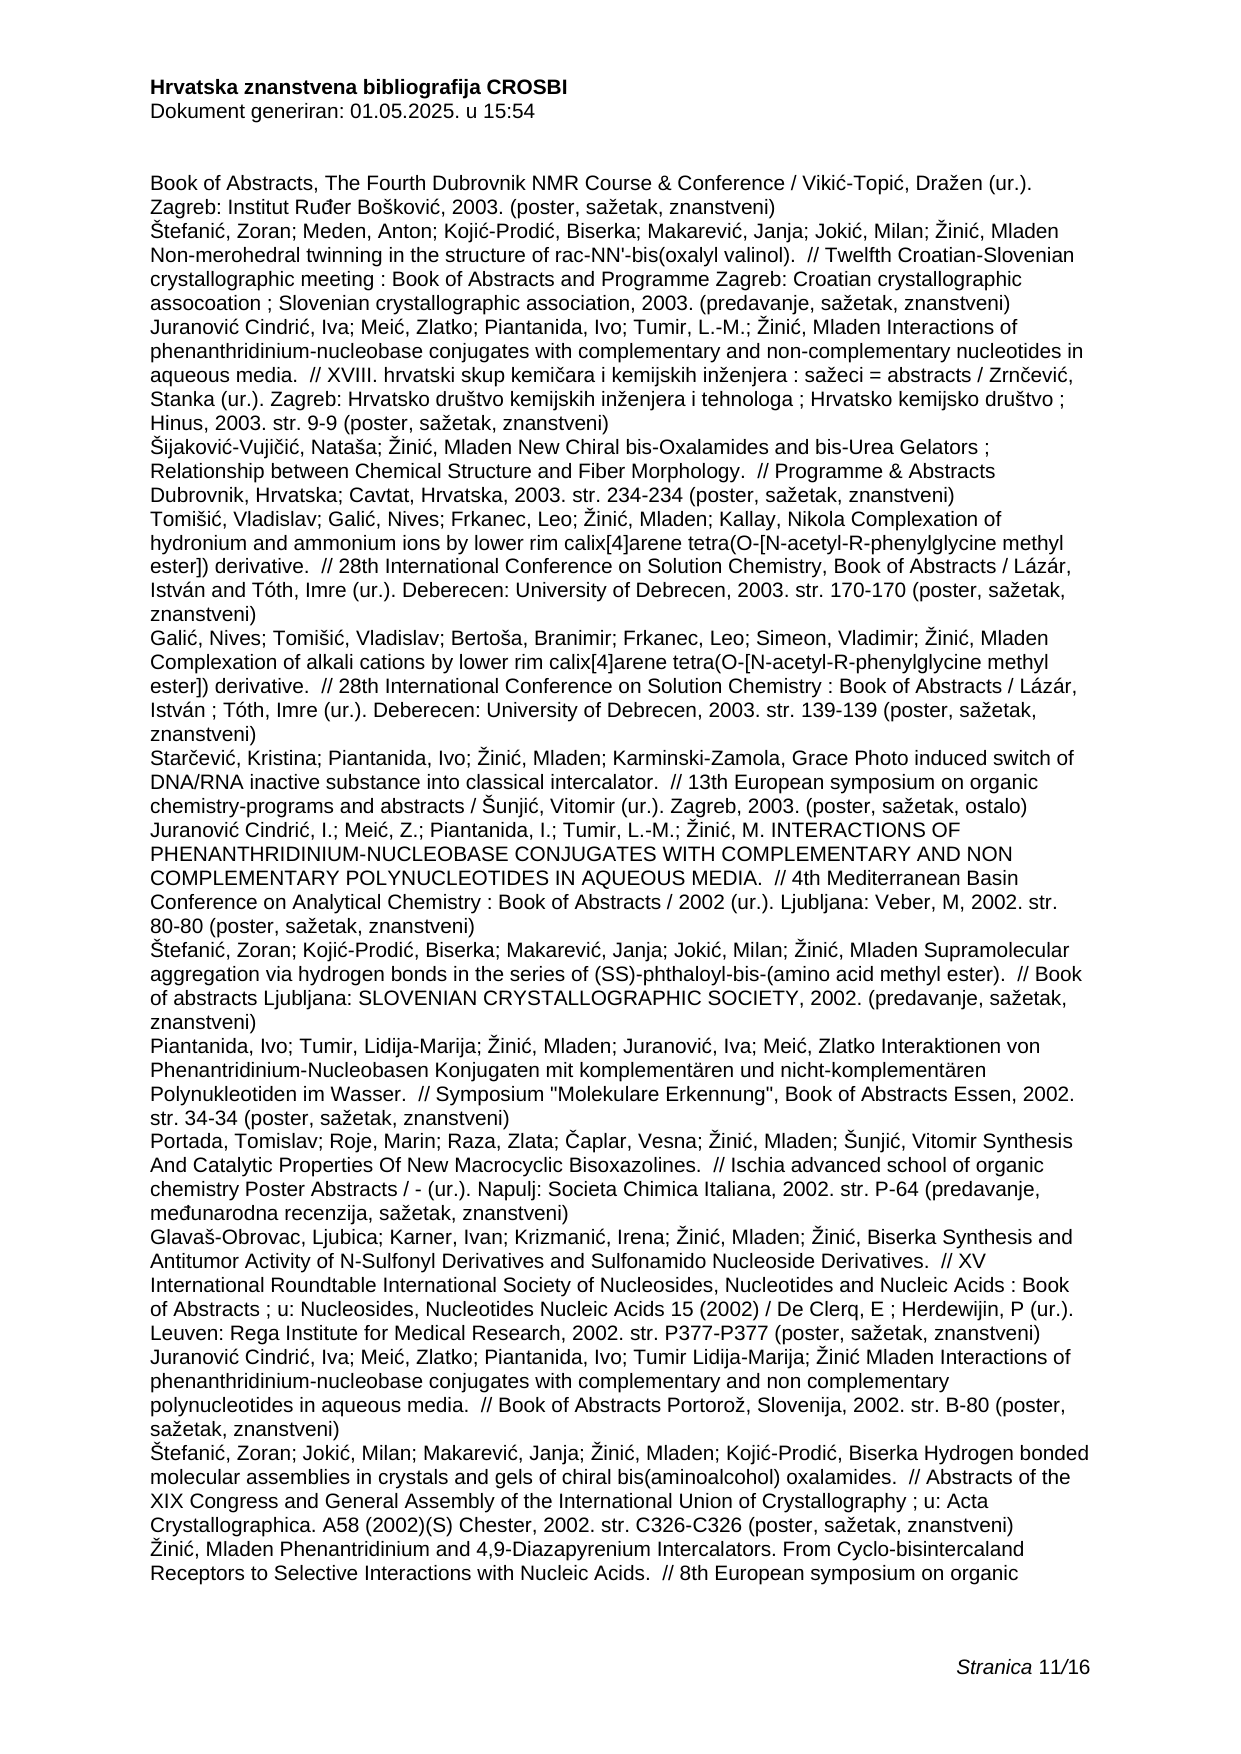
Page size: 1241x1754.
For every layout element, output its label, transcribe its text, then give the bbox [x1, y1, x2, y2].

text Galić, Nives; Tomišić, Vladislav; Bertoša, Branimir; Frkanec, Leo; Simeon, Vladimir; Žinić, Mladen [150, 626, 1090, 746]
text Tomišić, Vladislav; Galić, Nives; Frkanec, Leo; Žinić, Mladen; Kallay, Nikola [150, 506, 1090, 626]
text Starčević, Kristina; Piantanida, Ivo; Žinić, Mladen; Karminski-Zamola, Grace [150, 746, 1090, 818]
text Piantanida, Ivo; Tumir, Lidija-Marija; Žinić, Mladen; Juranović, Iva; Meić, Zlatko [150, 1033, 1090, 1129]
text Šijaković-Vujičić, Nataša; Žinić, Mladen [150, 434, 1090, 506]
text Žinić, Mladen [150, 1537, 1090, 1584]
text Štefanić, Zoran; Kojić-Prodić, Biserka; Makarević, Janja; Jokić, Milan; Žinić, Mladen [150, 938, 1090, 1033]
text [150, 171, 1090, 219]
text Portada, Tomislav; Roje, Marin; Raza, Zlata; Čaplar, Vesna; Žinić, Mladen; Šunjić, Vitomir [150, 1129, 1090, 1225]
text Juranović Cindrić, I.; Meić, Z.; Piantanida, I.; Tumir, L.-M.; Žinić, M. [150, 818, 1090, 938]
text Juranović Cindrić, Iva; Meić, Zlatko; Piantanida, Ivo; Tumir Lidija-Marija; Žinić Mladen [150, 1345, 1090, 1441]
text Štefanić, Zoran; Jokić, Milan; Makarević, Janja; Žinić, Mladen; Kojić-Prodić, Biserka [150, 1441, 1090, 1537]
text Glavaš-Obrovac, Ljubica; Karner, Ivan; Krizmanić, Irena; Žinić, Mladen; Žinić, Biserka [150, 1225, 1090, 1345]
text Juranović Cindrić, Iva; Meić, Zlatko; Piantanida, Ivo; Tumir, L.-M.; Žinić, Mladen [150, 315, 1090, 434]
text Štefanić, Zoran; Meden, Anton; Kojić-Prodić, Biserka; Makarević, Janja; Jokić, Milan; Žinić, Mladen [150, 219, 1090, 315]
